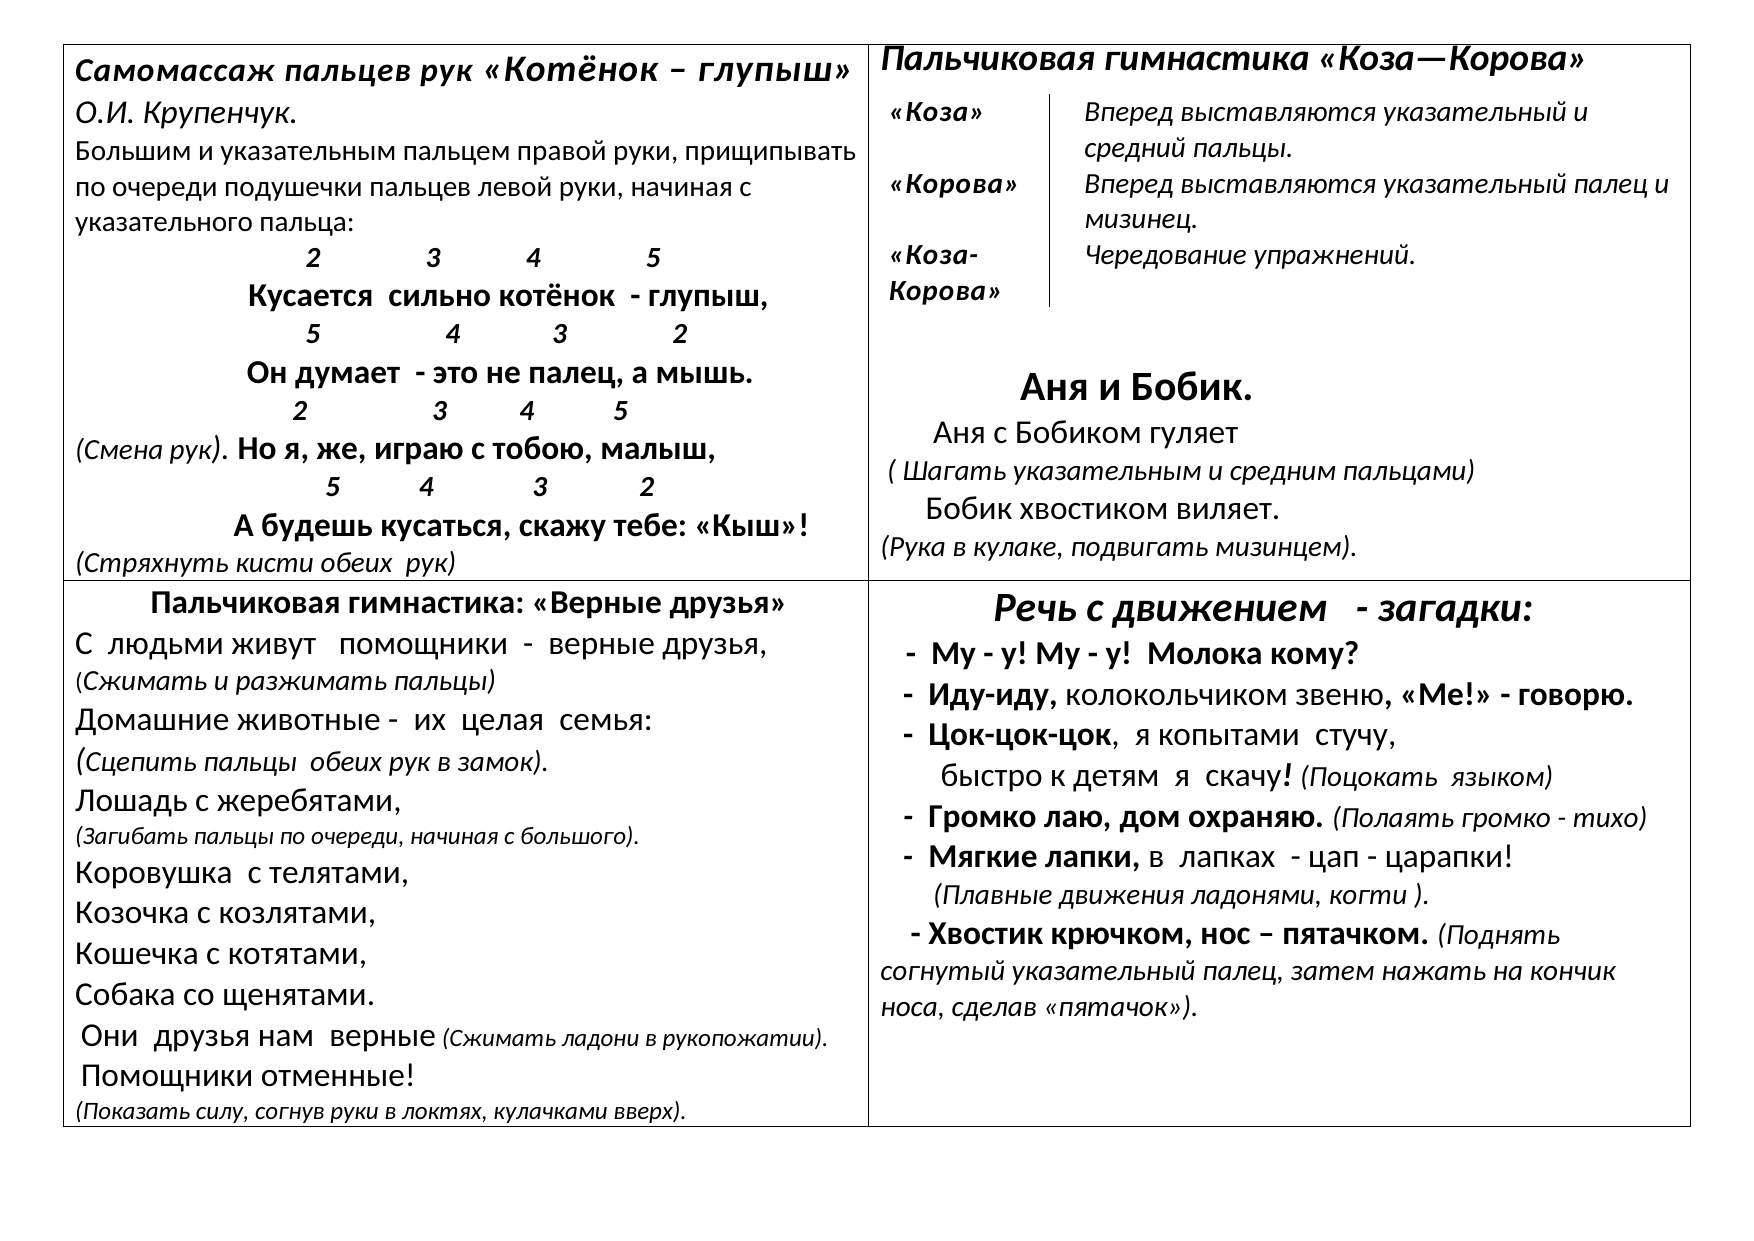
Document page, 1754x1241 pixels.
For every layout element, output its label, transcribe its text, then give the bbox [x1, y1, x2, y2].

table_cell Пальчиковая гимнастика «Коза—Корова» Аня и Бобик. Аня с Бобиком гуляет ( Шагать указательным и средним пальцами) Бобик хвостиком виляет. (Рука в кулаке, подвигать мизинцем). [869, 45, 1690, 580]
table_cell Самомассаж пальцев рук «Котёнок – глупыш» О.И. Крупенчук. Большим и указательным пальцем правой руки, прищипывать по очереди подушечки пальцев левой руки, начиная с указательного пальца: 2 3 4 5 Кусается сильно котёнок - глупыш, 5 4 3 2 Он думает - это не палец, а мышь. 2 3 4 5 (Смена рук). Но я, же, играю с тобою, малыш, 5 4 3 2 А будешь кусаться, скажу тебе: «Кыш»! (Стряхнуть кисти обеих рук) [64, 45, 868, 580]
table_cell Пальчиковая гимнастика: «Верные друзья» С людьми живут помощники - верные друзья, (Сжимать и разжимать пальцы) Домашние животные - их целая семья: (Сцепить пальцы обеих рук в замок). Лошадь с жеребятами, (Загибать пальцы по очереди, начиная с большого). Коровушка с телятами, Козочка с козлятами, Кошечка с котятами, Собака со щенятами. Они друзья нам верные (Сжимать ладони в рукопожатии). Помощники отменные! (Показать силу, согнув руки в локтях, кулачками вверх). [64, 581, 868, 1126]
table_cell Речь с движением - загадки: - Му - у! Му - у! Молока кому? - Иду-иду, колокольчиком звеню, «Ме!» - говорю. - Цок-цок-цок, я копытами стучу, быстро к детям я скачу! (Поцокать языком) - Громко лаю, дом охраняю. (Полаять громко - тихо) - Мягкие лапки, в лапках - цап - царапки! (Плавные движения ладонями, когти ). - Хвостик крючком, нос – пятачком. (Поднять согнутый указательный палец, затем нажать на кончик носа, сделав «пятачок»). [869, 581, 1690, 1126]
